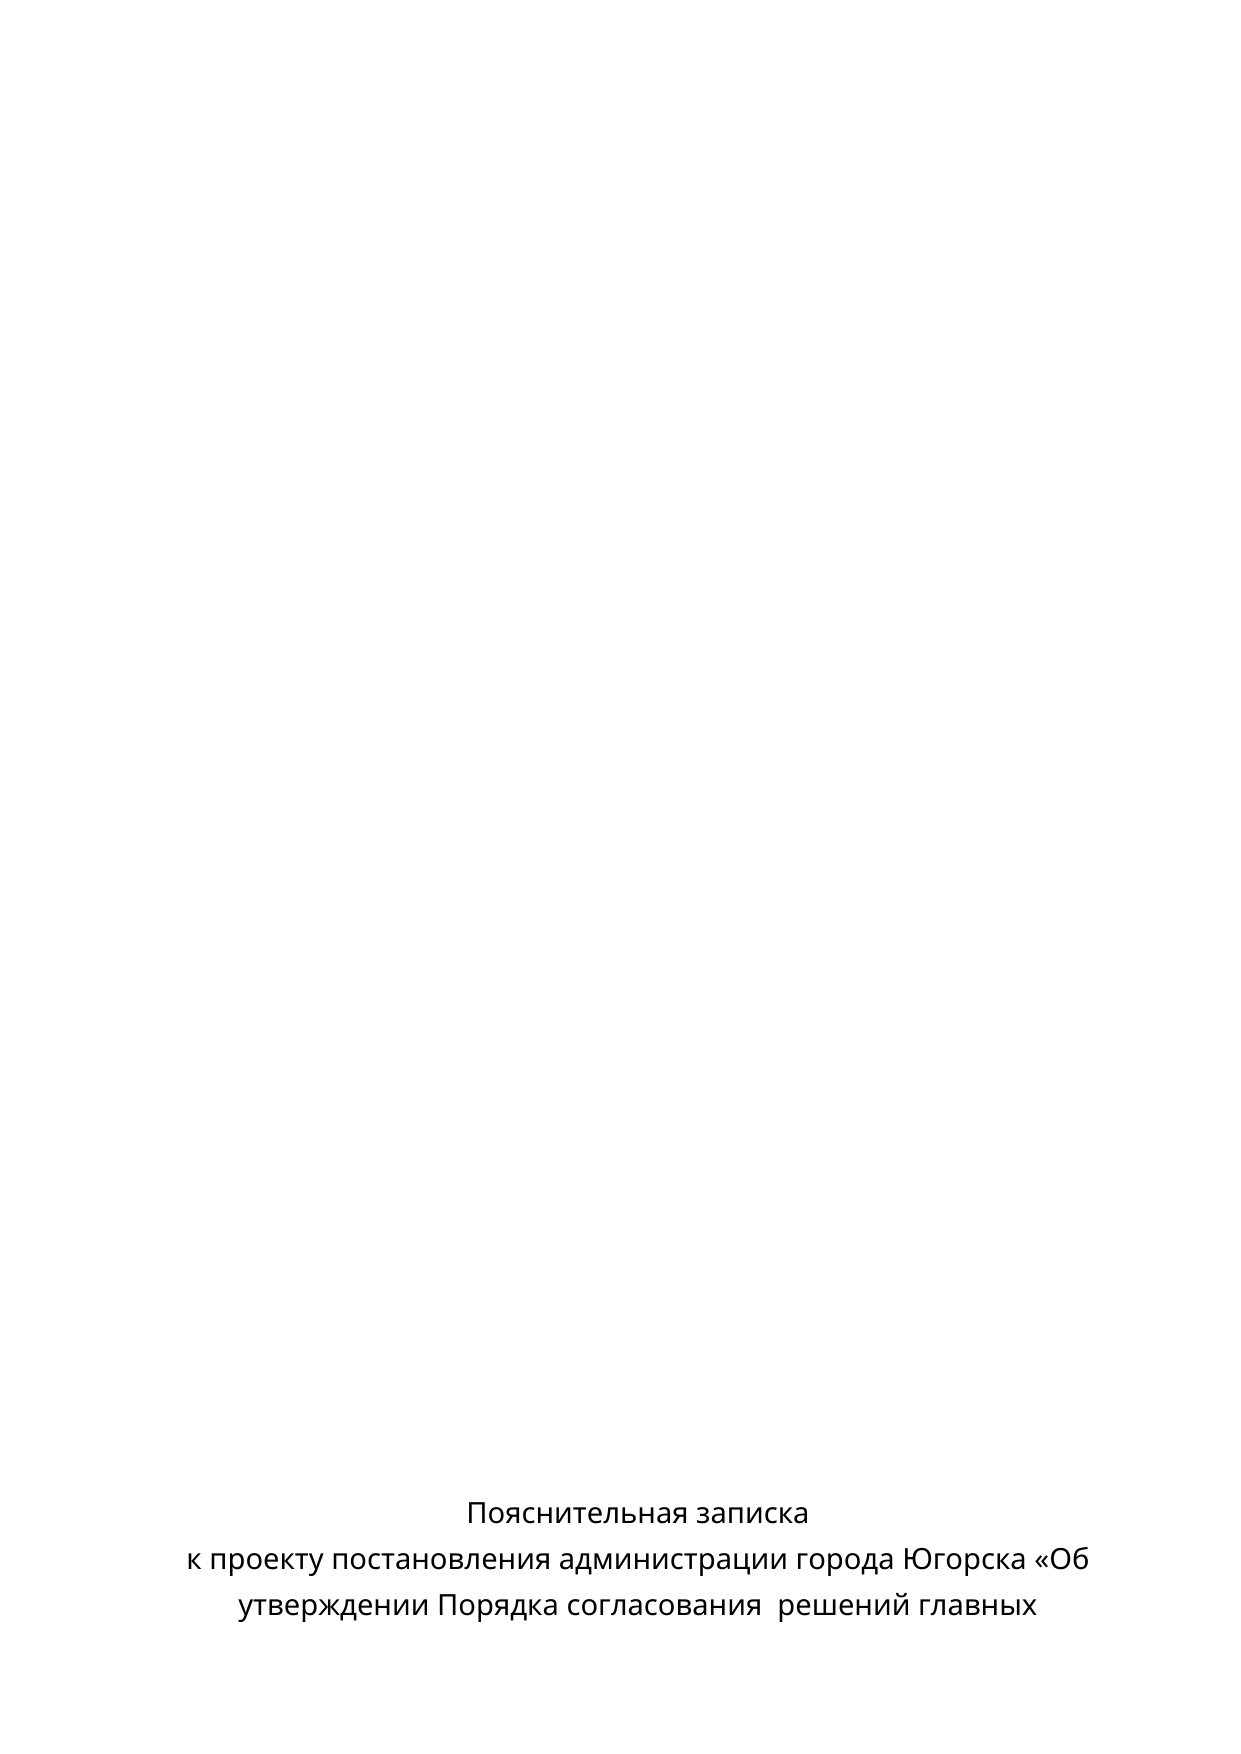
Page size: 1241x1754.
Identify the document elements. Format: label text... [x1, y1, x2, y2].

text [148, 1538, 1128, 1623]
text Пояснительная записка [148, 1492, 1128, 1532]
